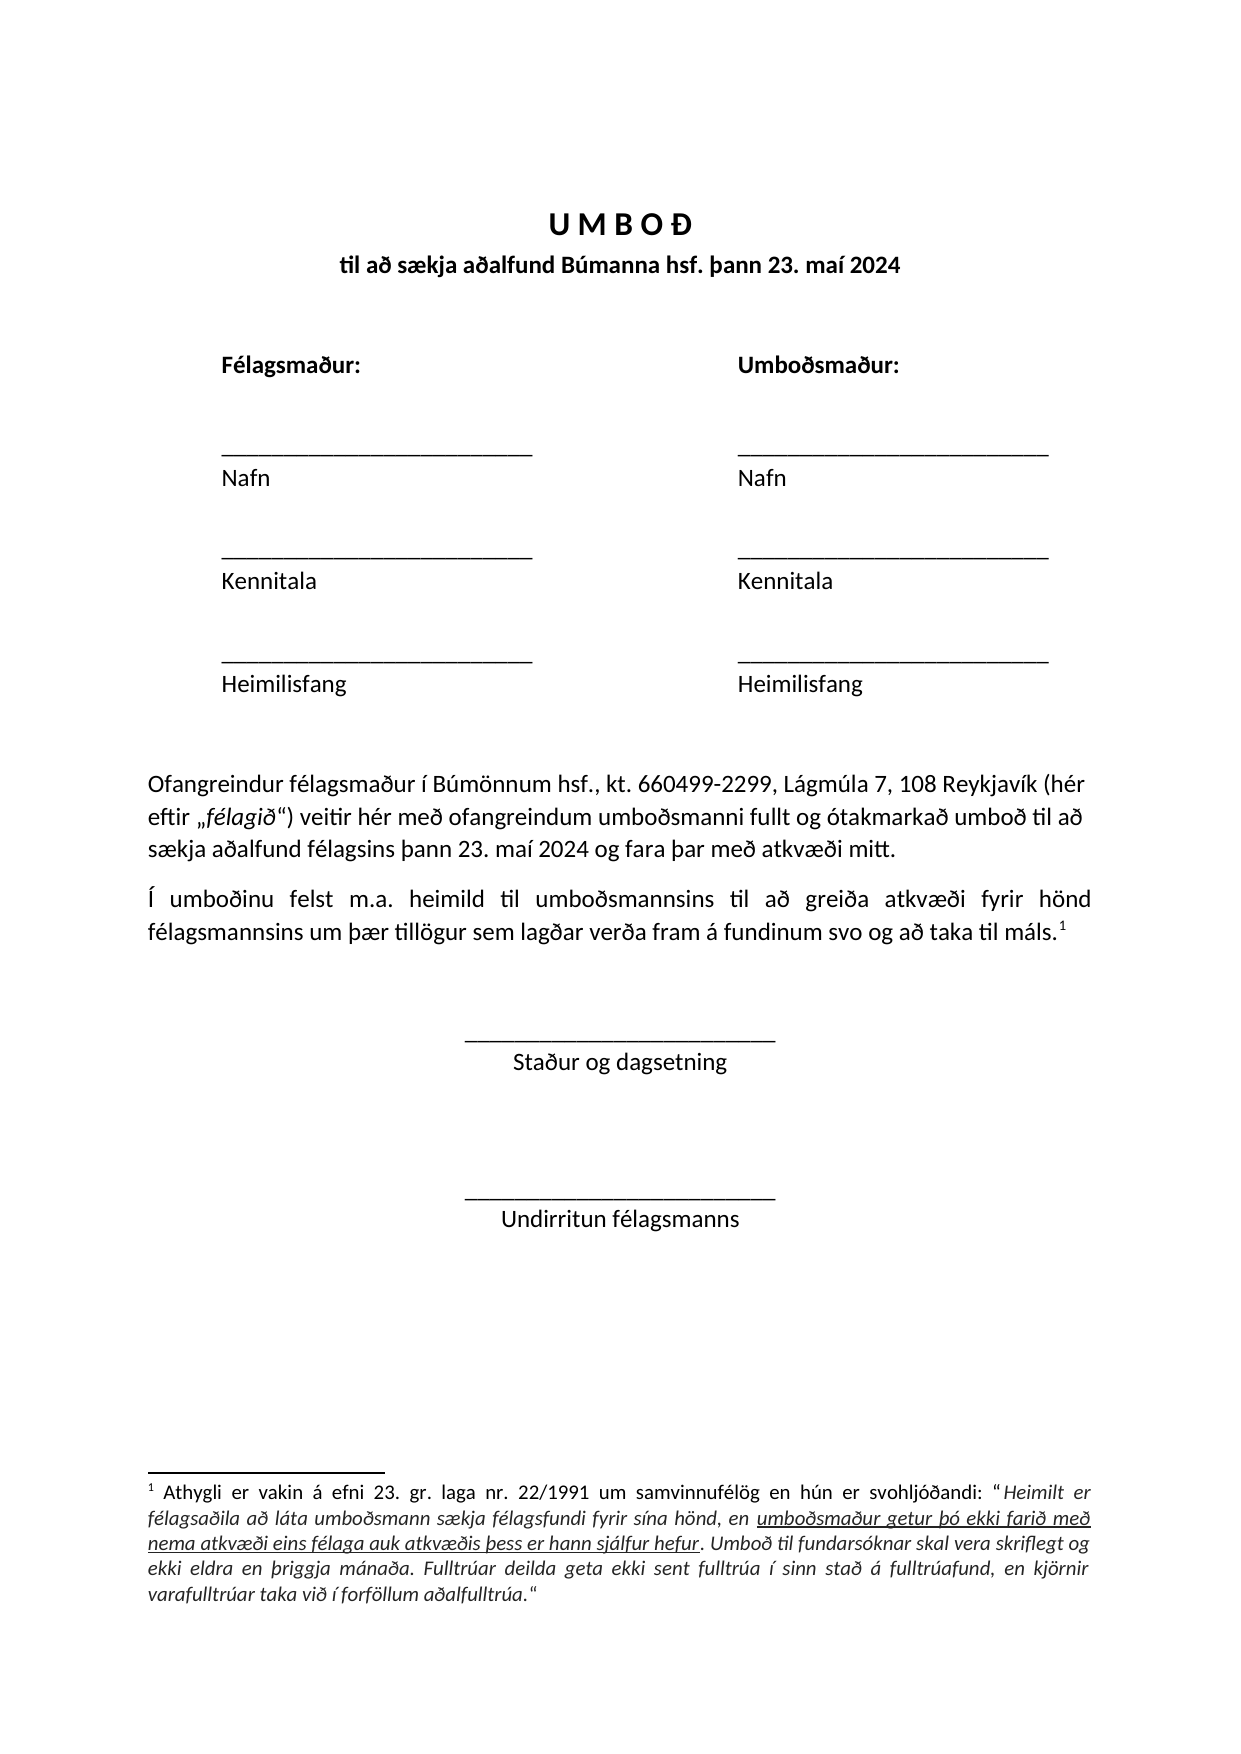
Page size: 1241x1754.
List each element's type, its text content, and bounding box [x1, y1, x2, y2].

text Félagsmaður: Umboðsmaður: [148, 349, 1093, 379]
text Ofangreindur félagsmaður í Búmönnum hsf., kt. 660499-2299, Lágmúla 7, 108 Reykjavík (hér eftir „félagið“) veitir hér með ofangreindum umboðsmanni fullt og ótakmarkað umboð til að sækja aðalfund félagsins þann 23. maí 2024 og fara þar með atkvæði mitt. [148, 768, 1093, 864]
text _________________________ [148, 1015, 1093, 1046]
text Í umboðinu felst m.a. heimild til umboðsmannsins til að greiða atkvæði fyrir hönd félagsmannsins um þær tillögur sem lagðar verða fram á fundinum svo og að taka til máls. [148, 883, 1093, 947]
text til að sækja aðalfund Búmanna hsf. þann 23. maí 2024 [148, 250, 1093, 280]
text _________________________ _________________________ Heimilisfang Heimilisfang [148, 636, 1093, 699]
text Undirritun félagsmanns [148, 1203, 1093, 1234]
text _________________________ _________________________ Kennitala Kennitala [148, 532, 1093, 596]
text Staður og dagsetning [148, 1046, 1093, 1076]
text U M B O Ð [148, 203, 1093, 243]
text _________________________ _________________________ Nafn Nafn [148, 429, 1093, 492]
text _________________________ [148, 1173, 1093, 1203]
